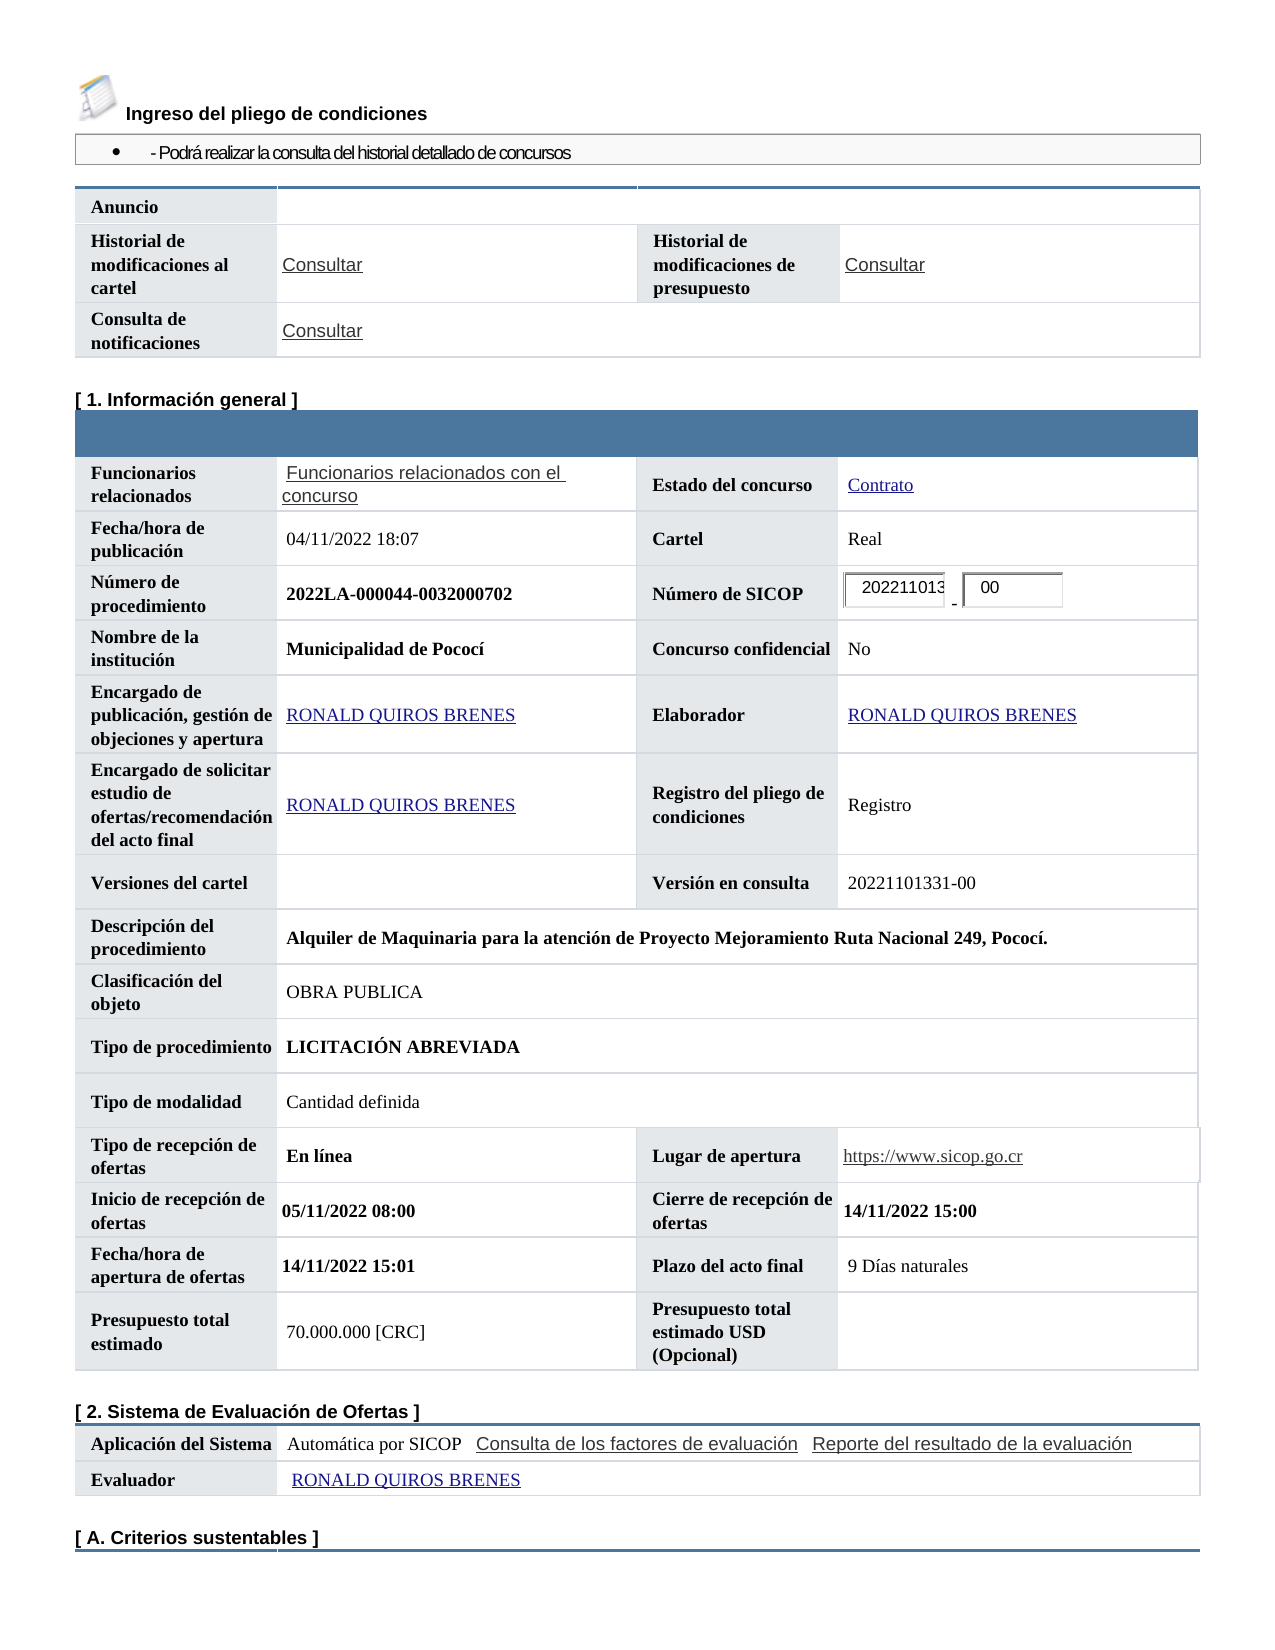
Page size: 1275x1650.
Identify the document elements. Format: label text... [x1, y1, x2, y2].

table_cell Presupuesto total estimado [75, 1293, 277, 1369]
table_cell 14/11/2022 15:00 [838, 1183, 1197, 1236]
table_cell [277, 855, 636, 908]
table_cell Encargado de solicitar estudio de ofertas/recomendación del acto final [75, 754, 277, 854]
table_cell 9 Días naturales [838, 1238, 1197, 1291]
picture [75, 75, 121, 121]
table_cell Número de procedimiento [75, 566, 277, 619]
table_cell Nombre de la institución [75, 621, 277, 674]
table_cell Aplicación del Sistema [75, 1426, 277, 1460]
table_cell Tipo de modalidad [75, 1074, 277, 1127]
table_cell Descripción del procedimiento [75, 910, 277, 963]
table_cell Estado del concurso [637, 457, 838, 510]
table_cell Funcionarios relacionados [75, 457, 277, 510]
table_cell Lugar de apertura [637, 1128, 838, 1182]
table_cell Alquiler de Maquinaria para la atención de Proyecto Mejoramiento Ruta Nacional 249, Pococí. [277, 910, 1197, 963]
table_header [75, 410, 277, 457]
table_cell Tipo de procedimiento [75, 1019, 277, 1072]
table_cell Registro del pliego de condiciones [637, 754, 838, 854]
table_cell Contrato [838, 457, 1197, 510]
table_cell RONALD QUIROS BRENES [838, 676, 1197, 752]
table_cell Funcionarios relacionados con el concurso [277, 457, 636, 510]
table_cell Elaborador [637, 676, 838, 752]
table_cell RONALD QUIROS BRENES [277, 676, 636, 752]
table_cell Consultar [278, 303, 1199, 356]
table_cell 2022LA-000044-0032000702 [277, 566, 636, 619]
table_cell Evaluador [75, 1462, 277, 1495]
table_cell Plazo del acto final [637, 1238, 838, 1291]
table_cell Consulta de notificaciones [75, 303, 277, 356]
table_cell https://www.sicop.go.cr [838, 1128, 1199, 1182]
table_cell Cartel [637, 512, 838, 565]
text [ 1. Información general ] [75, 381, 1200, 410]
table_cell Historial de modificaciones de presupuesto [638, 225, 840, 302]
table_cell Municipalidad de Pococí [277, 621, 636, 674]
text Ingreso del pliego de condiciones [75, 75, 1200, 133]
table_cell Número de SICOP [637, 566, 838, 619]
table_cell No [838, 621, 1197, 674]
table_cell 14/11/2022 15:01 [277, 1238, 636, 1291]
table_cell Tipo de recepción de ofertas [75, 1128, 277, 1182]
table_cell Fecha/hora de publicación [75, 512, 277, 565]
table_cell RONALD QUIROS BRENES [277, 754, 636, 854]
table_cell Registro [838, 754, 1197, 854]
table_cell LICITACIÓN ABREVIADA [277, 1019, 1197, 1072]
table_cell Historial de modificaciones al cartel [75, 225, 277, 302]
table_cell Cantidad definida [277, 1074, 1197, 1127]
table_cell Presupuesto total estimado USD (Opcional) [637, 1293, 838, 1369]
table_cell [278, 189, 1199, 223]
table_cell 05/11/2022 08:00 [277, 1183, 636, 1236]
table_header - Podrá realizar la consulta del historial detallado de concursos [76, 135, 1200, 164]
table_cell 20221101331-00 [838, 855, 1197, 908]
table_cell Versiones del cartel [75, 855, 277, 908]
table_cell Encargado de publicación, gestión de objeciones y apertura [75, 676, 277, 752]
table_cell OBRA PUBLICA [277, 965, 1197, 1018]
table_header [838, 410, 1198, 457]
table_cell Fecha/hora de apertura de ofertas [75, 1238, 277, 1291]
table_header [636, 410, 838, 457]
table_cell Inicio de recepción de ofertas [75, 1183, 277, 1236]
table_cell Cierre de recepción de ofertas [637, 1183, 838, 1236]
table_cell Anuncio [75, 189, 277, 223]
table_cell Versión en consulta [637, 855, 838, 908]
table_cell Automática por SICOP Consulta de los factores de evaluación Reporte del resultado de la evaluación [278, 1426, 1199, 1460]
text [ 2. Sistema de Evaluación de Ofertas ] [75, 1394, 1200, 1423]
table_header [277, 410, 636, 457]
table_cell Consultar [840, 225, 1199, 302]
table_cell En línea [277, 1128, 636, 1182]
table_cell Consultar [278, 225, 637, 302]
table_cell 70.000.000 [CRC] [277, 1293, 636, 1369]
table_cell RONALD QUIROS BRENES [278, 1462, 1199, 1495]
table_cell Concurso confidencial [637, 621, 838, 674]
text [ A. Criterios sustentables ] [75, 1519, 1200, 1549]
table_cell Real [838, 512, 1197, 565]
table_cell - [838, 566, 1197, 619]
table_cell [838, 1293, 1197, 1369]
table_cell Clasificación del objeto [75, 965, 277, 1018]
table_cell 04/11/2022 18:07 [277, 512, 636, 565]
